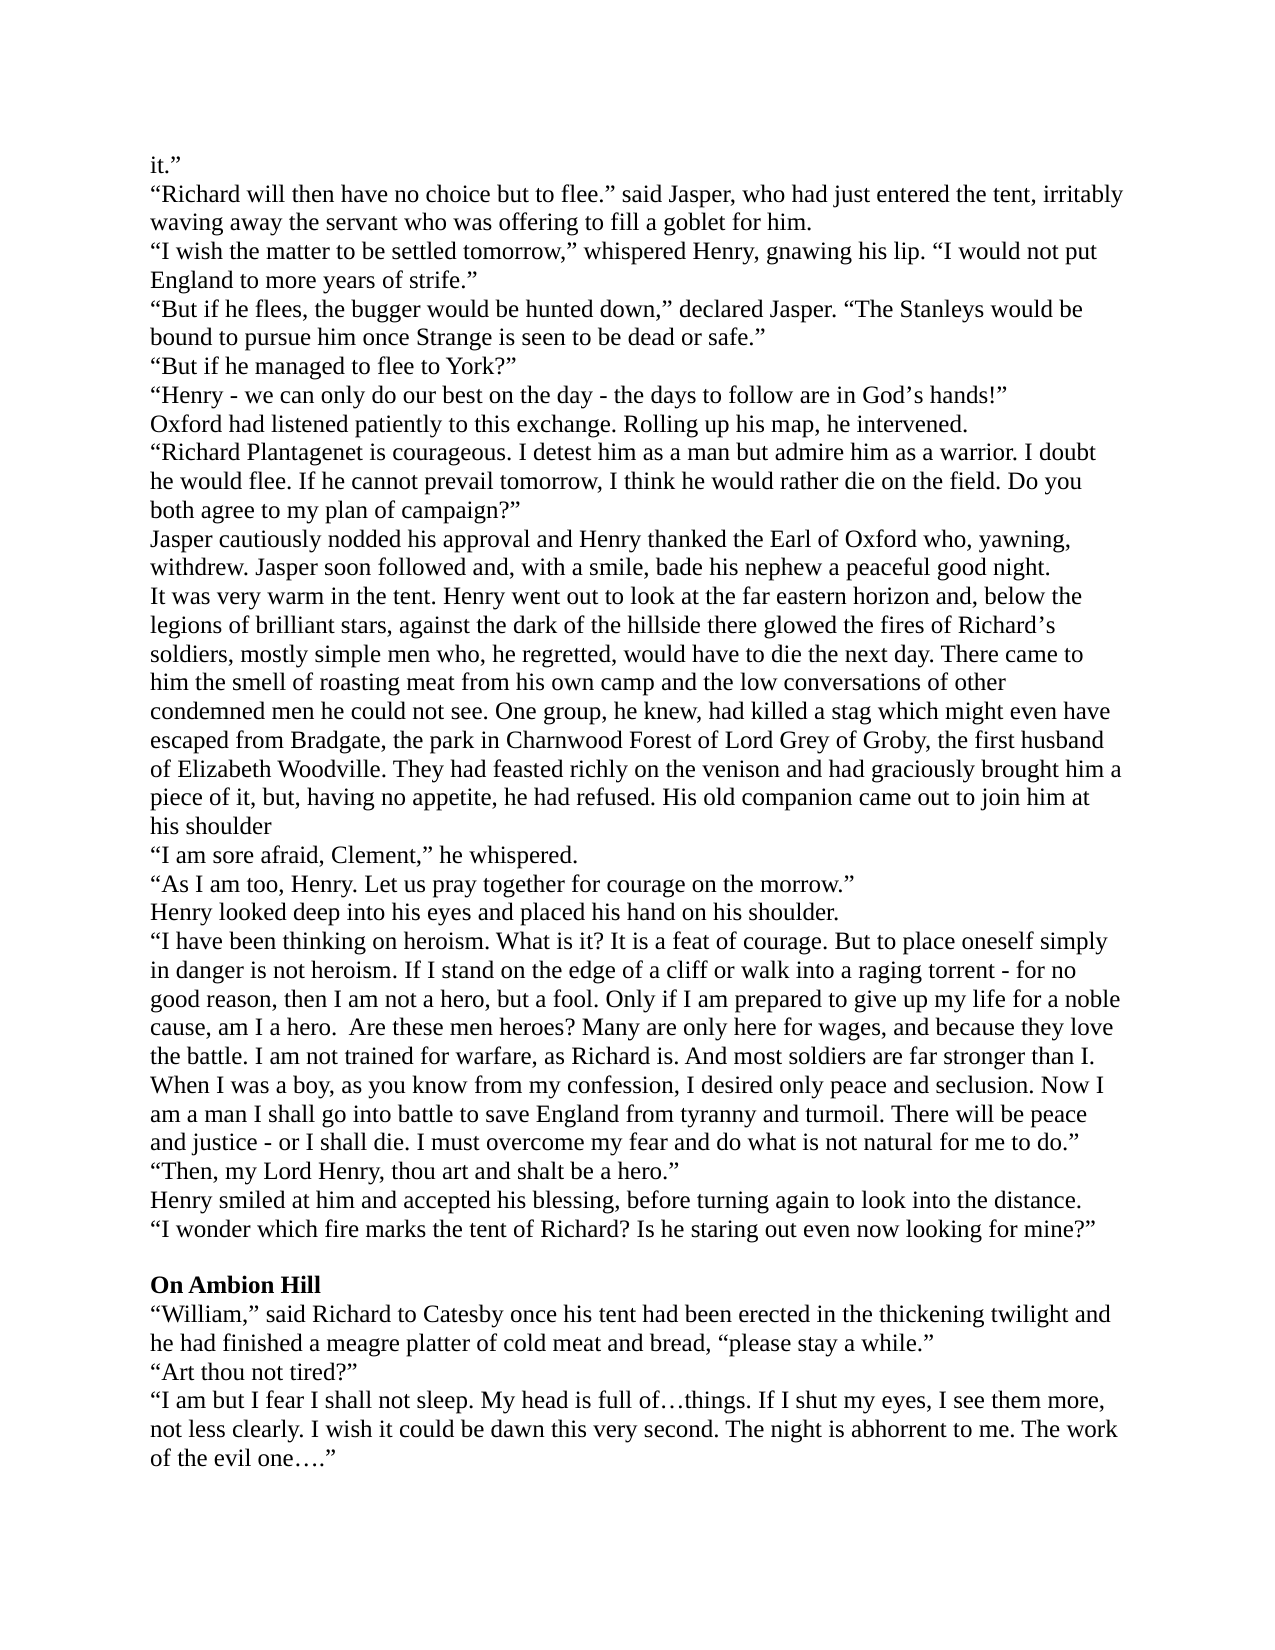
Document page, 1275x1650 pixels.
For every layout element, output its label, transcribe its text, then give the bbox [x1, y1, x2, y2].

text “As I am too, Henry. Let us pray together for courage on the morrow.” [150, 869, 1125, 897]
text Jasper cautiously nodded his approval and Henry thanked the Earl of Oxford who, yawning, withdrew. Jasper soon followed and, with a smile, bade his nephew a peaceful good night. [150, 524, 1125, 581]
text Henry looked deep into his eyes and placed his hand on his shoulder. [150, 897, 1125, 926]
text “I have been thinking on heroism. What is it? It is a feat of courage. But to place oneself simply in danger is not heroism. If I stand on the edge of a cliff or walk into a raging torrent - for no good reason, then I am not a hero, but a fool. Only if I am prepared to give up my life for a noble cause, am I a hero. Are these men heroes? Many are only here for wages, and because they love the battle. I am not trained for warfare, as Richard is. And most soldiers are far stronger than I. When I was a boy, as you know from my confession, I desired only peace and seclusion. Now I am a man I shall go into battle to save England from tyranny and turmoil. There will be peace and justice - or I shall die. I must overcome my fear and do what is not natural for me to do.” [150, 926, 1125, 1156]
text “Then, my Lord Henry, thou art and shalt be a hero.” [150, 1156, 1125, 1185]
text “I am but I fear I shall not sleep. My head is full of…things. If I shut my eyes, I see them more, not less clearly. I wish it could be dawn this very second. The night is abhorrent to me. The work of the evil one….” [150, 1386, 1125, 1472]
text “Henry - we can only do our best on the day - the days to follow are in God’s hands!” [150, 380, 1125, 409]
text “William,” said Richard to Catesby once his tent had been erected in the thickening twilight and he had finished a meagre platter of cold meat and bread, “please stay a while.” [150, 1299, 1125, 1357]
text “But if he flees, the bugger would be hunted down,” declared Jasper. “The Stanleys would be bound to pursue him once Strange is seen to be dead or safe.” [150, 294, 1125, 351]
text “But if he managed to flee to York?” [150, 351, 1125, 380]
text Oxford had listened patiently to this exchange. Rolling up his map, he intervened. [150, 409, 1125, 437]
text “Art thou not tired?” [150, 1357, 1125, 1386]
text “I wonder which fire marks the tent of Richard? Is he staring out even now looking for mine?” [150, 1214, 1125, 1242]
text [150, 150, 1125, 179]
text “Richard will then have no choice but to flee.” said Jasper, who had just entered the tent, irritably waving away the servant who was offering to fill a goblet for him. [150, 179, 1125, 236]
text “I am sore afraid, Clement,” he whispered. [150, 840, 1125, 869]
text On Ambion Hill [150, 1271, 1125, 1299]
text It was very warm in the tent. Henry went out to look at the far eastern horizon and, below the legions of brilliant stars, against the dark of the hillside there glowed the fires of Richard’s soldiers, mostly simple men who, he regretted, would have to die the next day. There came to him the smell of roasting meat from his own camp and the low conversations of other condemned men he could not see. One group, he knew, had killed a stag which might even have escaped from Bradgate, the park in Charnwood Forest of Lord Grey of Groby, the first husband of Elizabeth Woodville. They had feasted richly on the venison and had graciously brought him a piece of it, but, having no appetite, he had refused. His old companion came out to join him at his shoulder [150, 581, 1125, 840]
text “I wish the matter to be settled tomorrow,” whispered Henry, gnawing his lip. “I would not put England to more years of strife.” [150, 236, 1125, 294]
text “Richard Plantagenet is courageous. I detest him as a man but admire him as a warrior. I doubt he would flee. If he cannot prevail tomorrow, I think he would rather die on the field. Do you both agree to my plan of campaign?” [150, 437, 1125, 524]
text Henry smiled at him and accepted his blessing, before turning again to look into the distance. [150, 1185, 1125, 1214]
